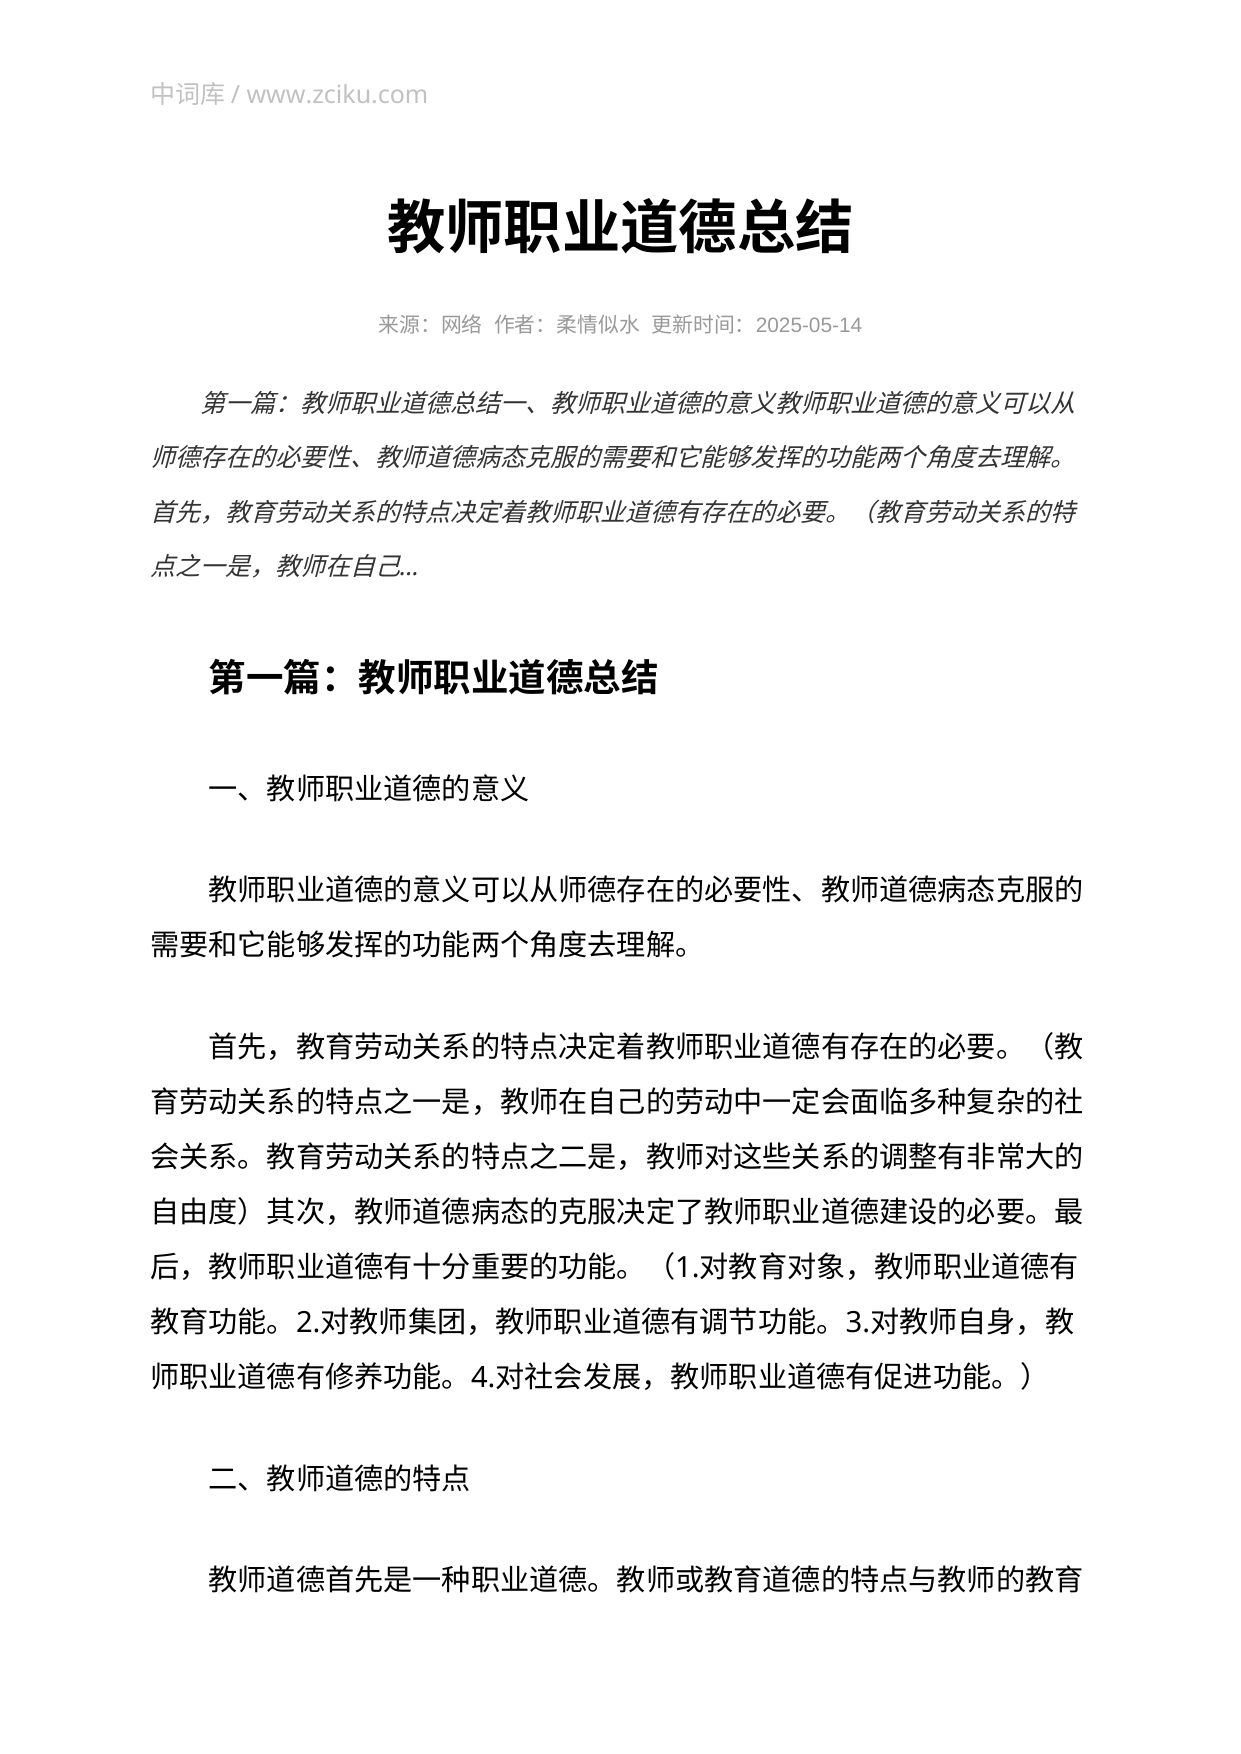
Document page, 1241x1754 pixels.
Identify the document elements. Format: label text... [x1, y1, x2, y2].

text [150, 1557, 1090, 1599]
text 首先，教育劳动关系的特点决定着教师职业道德有存在的必要。（教育劳动关系的特点之一是，教师在自己的劳动中一定会面临多种复杂的社会关系。教育劳动关系的特点之二是，教师对这些关系的调整有非常大的自由度）其次，教师道德病态的克服决定了教师职业道德建设的必要。最后，教师职业道德有十分重要的功能。（1.对教育对象，教师职业道德有教育功能。2.对教师集团，教师职业道德有调节功能。3.对教师自身，教师职业道德有修养功能。4.对社会发展，教师职业道德有促进功能。） [150, 1024, 1090, 1396]
text 来源：网络 作者：柔情似水 更新时间：2025-05-14 [150, 313, 1090, 337]
subtitle 教师职业道德总结 [150, 181, 1090, 266]
text 一、教师职业道德的意义 [150, 765, 1090, 807]
text 教师职业道德的意义可以从师德存在的必要性、教师道德病态克服的需要和它能够发挥的功能两个角度去理解。 [150, 867, 1090, 964]
text 二、教师道德的特点 [150, 1455, 1090, 1497]
text 第一篇：教师职业道德总结 [150, 648, 1090, 702]
text 第一篇：教师职业道德总结一、教师职业道德的意义教师职业道德的意义可以从师德存在的必要性、教师道德病态克服的需要和它能够发挥的功能两个角度去理解。首先，教育劳动关系的特点决定着教师职业道德有存在的必要。（教育劳动关系的特点之一是，教师在自己... [150, 383, 1090, 583]
